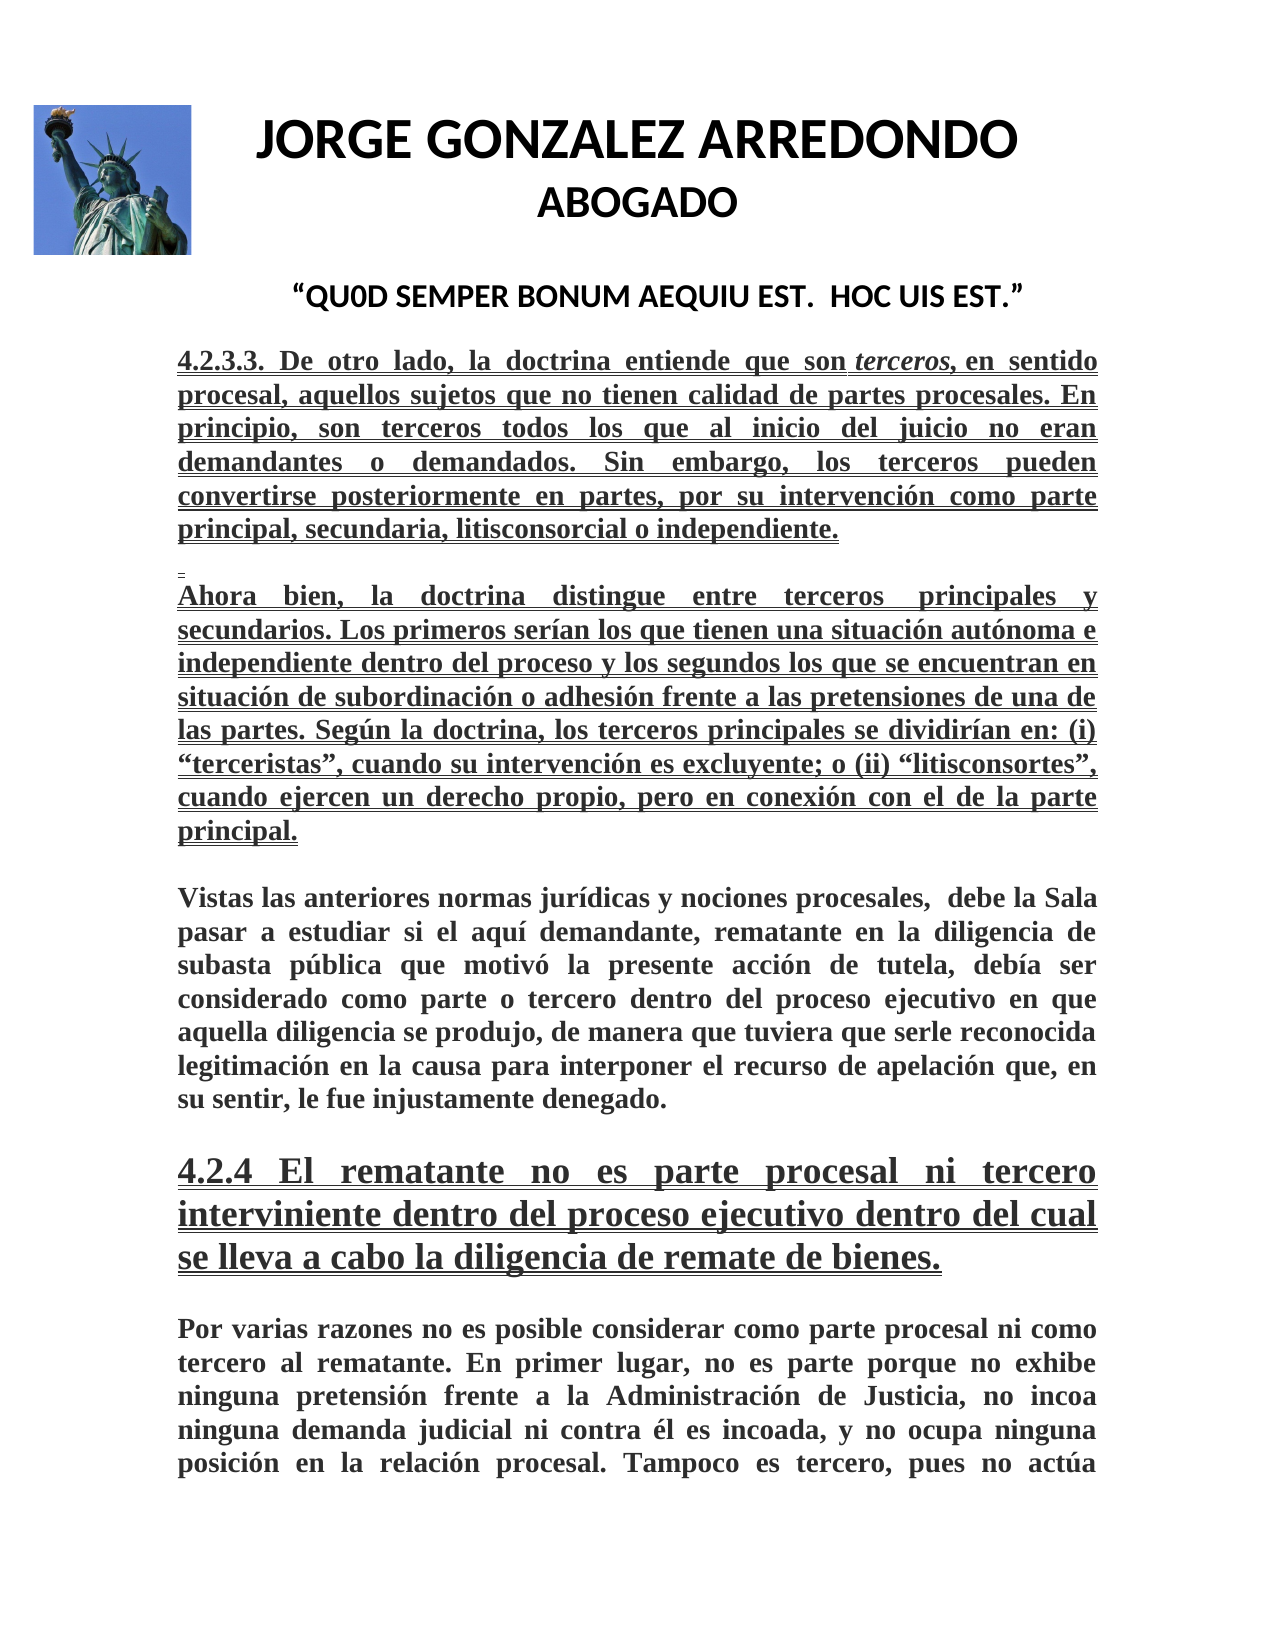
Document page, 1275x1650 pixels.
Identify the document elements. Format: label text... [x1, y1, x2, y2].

picture [33, 105, 192, 255]
text 4.2.4 El rematante no es parte procesal ni tercero interviniente dentro del proceso ejecutivo dentro del cual se lleva a cabo la diligencia de remate de bienes. [177, 1190, 1098, 1228]
text 4.2.4 El rematante no es parte procesal ni tercero interviniente dentro del proceso ejecutivo dentro del cual se lleva a cabo la diligencia de remate de bienes. [177, 1233, 1098, 1278]
text 4.2.3.3. De otro lado, la doctrina entiende que son terceros, en sentido procesal, aquellos sujetos que no tienen calidad de partes procesales. En principio, son terceros todos los que al inicio del juicio no eran demandantes o demandados. Sin embargo, los terceros pueden convertirse posteriormente en partes, por su intervención como parte principal, secundaria, litisconsorcial o independiente. [177, 376, 1098, 406]
text 4.2.3.3. De otro lado, la doctrina entiende que son terceros, en sentido procesal, aquellos sujetos que no tienen calidad de partes procesales. En principio, son terceros todos los que al inicio del juicio no eran demandantes o demandados. Sin embargo, los terceros pueden convertirse posteriormente en partes, por su intervención como parte principal, secundaria, litisconsorcial o independiente. [177, 510, 1098, 545]
text 4.2.3.3. De otro lado, la doctrina entiende que son terceros, en sentido procesal, aquellos sujetos que no tienen calidad de partes procesales. En principio, son terceros todos los que al inicio del juicio no eran demandantes o demandados. Sin embargo, los terceros pueden convertirse posteriormente en partes, por su intervención como parte principal, secundaria, litisconsorcial o independiente. [177, 343, 1098, 372]
text Ahora bien, la doctrina distingue entre terceros principales y secundarios. Los primeros serían los que tienen una situación autónoma e independiente dentro del proceso y los segundos los que se encuentran en situación de subordinación o adhesión frente a las pretensiones de una de las partes. Según la doctrina, los terceros principales se dividirían en: (i) “terceristas”, cuando su intervención es excluyente; o (ii) “litisconsortes”, cuando ejercen un derecho propio, pero en conexión con el de la parte principal. [177, 812, 1098, 847]
text 4.2.3.3. De otro lado, la doctrina entiende que son terceros, en sentido procesal, aquellos sujetos que no tienen calidad de partes procesales. En principio, son terceros todos los que al inicio del juicio no eran demandantes o demandados. Sin embargo, los terceros pueden convertirse posteriormente en partes, por su intervención como parte principal, secundaria, litisconsorcial o independiente. [177, 477, 1098, 506]
text 4.2.3.3. De otro lado, la doctrina entiende que son terceros, en sentido procesal, aquellos sujetos que no tienen calidad de partes procesales. En principio, son terceros todos los que al inicio del juicio no eran demandantes o demandados. Sin embargo, los terceros pueden convertirse posteriormente en partes, por su intervención como parte principal, secundaria, litisconsorcial o independiente. [177, 443, 1098, 473]
text 4.2.3.3. De otro lado, la doctrina entiende que son terceros, en sentido procesal, aquellos sujetos que no tienen calidad de partes procesales. En principio, son terceros todos los que al inicio del juicio no eran demandantes o demandados. Sin embargo, los terceros pueden convertirse posteriormente en partes, por su intervención como parte principal, secundaria, litisconsorcial o independiente. [177, 410, 1098, 439]
text Ahora bien, la doctrina distingue entre terceros principales y secundarios. Los primeros serían los que tienen una situación autónoma e independiente dentro del proceso y los segundos los que se encuentran en situación de subordinación o adhesión frente a las pretensiones de una de las partes. Según la doctrina, los terceros principales se dividirían en: (i) “terceristas”, cuando su intervención es excluyente; o (ii) “litisconsortes”, cuando ejercen un derecho propio, pero en conexión con el de la parte principal. [177, 678, 1098, 775]
text 4.2.4 El rematante no es parte procesal ni tercero interviniente dentro del proceso ejecutivo dentro del cual se lleva a cabo la diligencia de remate de bienes. [177, 1148, 1098, 1185]
text Vistas las anteriores normas jurídicas y nociones procesales, debe la Sala pasar a estudiar si el aquí demandante, rematante en la diligencia de subasta pública que motivó la presente acción de tutela, debía ser considerado como parte o tercero dentro del proceso ejecutivo en que aquella diligencia se produjo, de manera que tuviera que serle reconocida legitimación en la causa para interponer el recurso de apelación que, en su sentir, le fue injustamente denegado. [177, 880, 1098, 1115]
